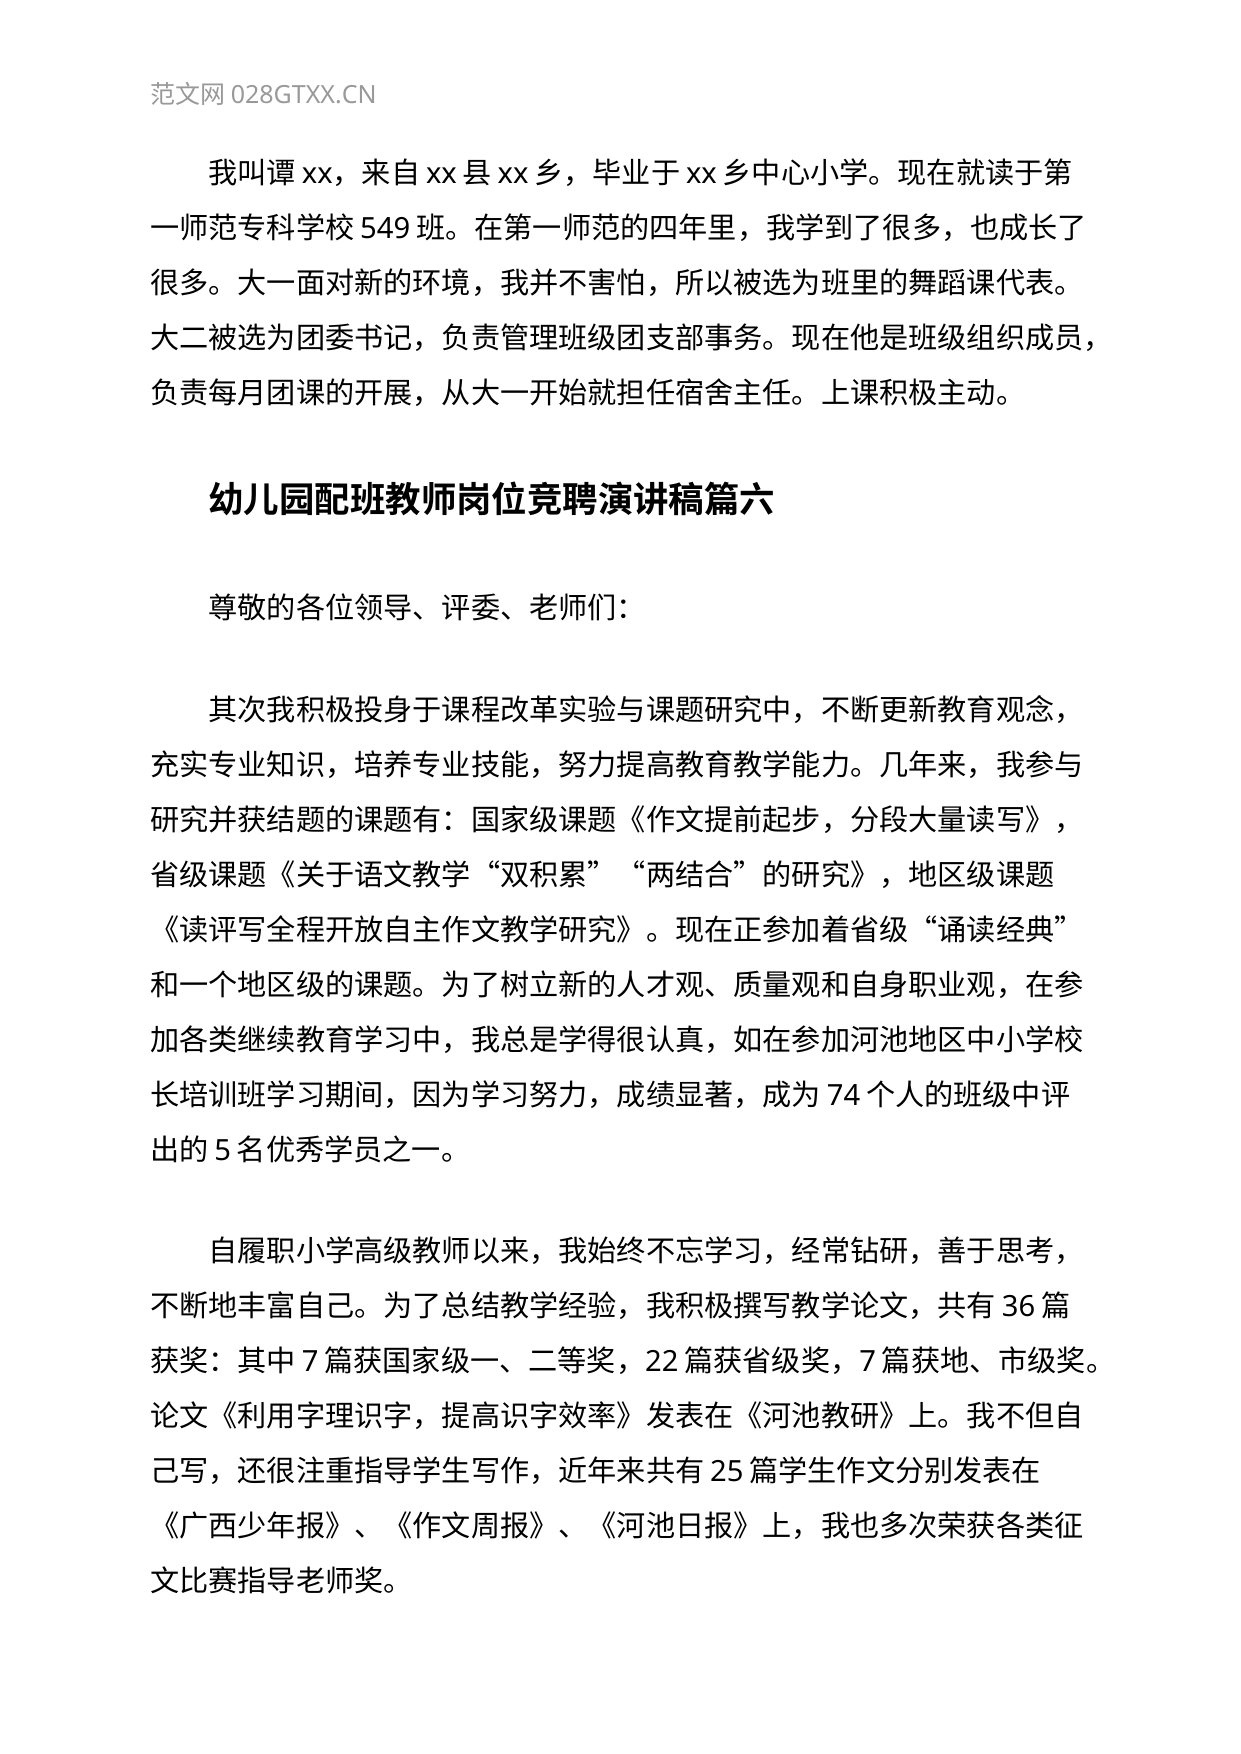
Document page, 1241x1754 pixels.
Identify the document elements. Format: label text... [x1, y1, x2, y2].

text 尊敬的各位领导、评委、老师们： [150, 585, 1090, 627]
text 我叫谭xx，来自xx县xx乡，毕业于xx乡中心小学。现在就读于第一师范专科学校549班。在第一师范的四年里，我学到了很多，也成长了很多。大一面对新的环境，我并不害怕，所以被选为班里的舞蹈课代表。大二被选为团委书记，负责管理班级团支部事务。现在他是班级组织成员，负责每月团课的开展，从大一开始就担任宿舍主任。上课积极主动。 [150, 150, 1090, 412]
text 其次我积极投身于课程改革实验与课题研究中，不断更新教育观念，充实专业知识，培养专业技能，努力提高教育教学能力。几年来，我参与研究并获结题的课题有：国家级课题《作文提前起步，分段大量读写》，省级课题《关于语文教学“双积累”“两结合”的研究》，地区级课题《读评写全程开放自主作文教学研究》。现在正参加着省级“诵读经典”和一个地区级的课题。为了树立新的人才观、质量观和自身职业观，在参加各类继续教育学习中，我总是学得很认真，如在参加河池地区中小学校长培训班学习期间，因为学习努力，成绩显著，成为74个人的班级中评出的5名优秀学员之一。 [150, 687, 1090, 1168]
text 自履职小学高级教师以来，我始终不忘学习，经常钻研，善于思考，不断地丰富自己。为了总结教学经验，我积极撰写教学论文，共有36篇获奖：其中7篇获国家级一、二等奖，22篇获省级奖，7篇获地、市级奖。论文《利用字理识字，提高识字效率》发表在《河池教研》上。我不但自己写，还很注重指导学生写作，近年来共有25篇学生作文分别发表在《广西少年报》、《作文周报》、《河池日报》上，我也多次荣获各类征文比赛指导老师奖。 [150, 1228, 1090, 1600]
text 幼儿园配班教师岗位竞聘演讲稿篇六 [150, 472, 1090, 523]
